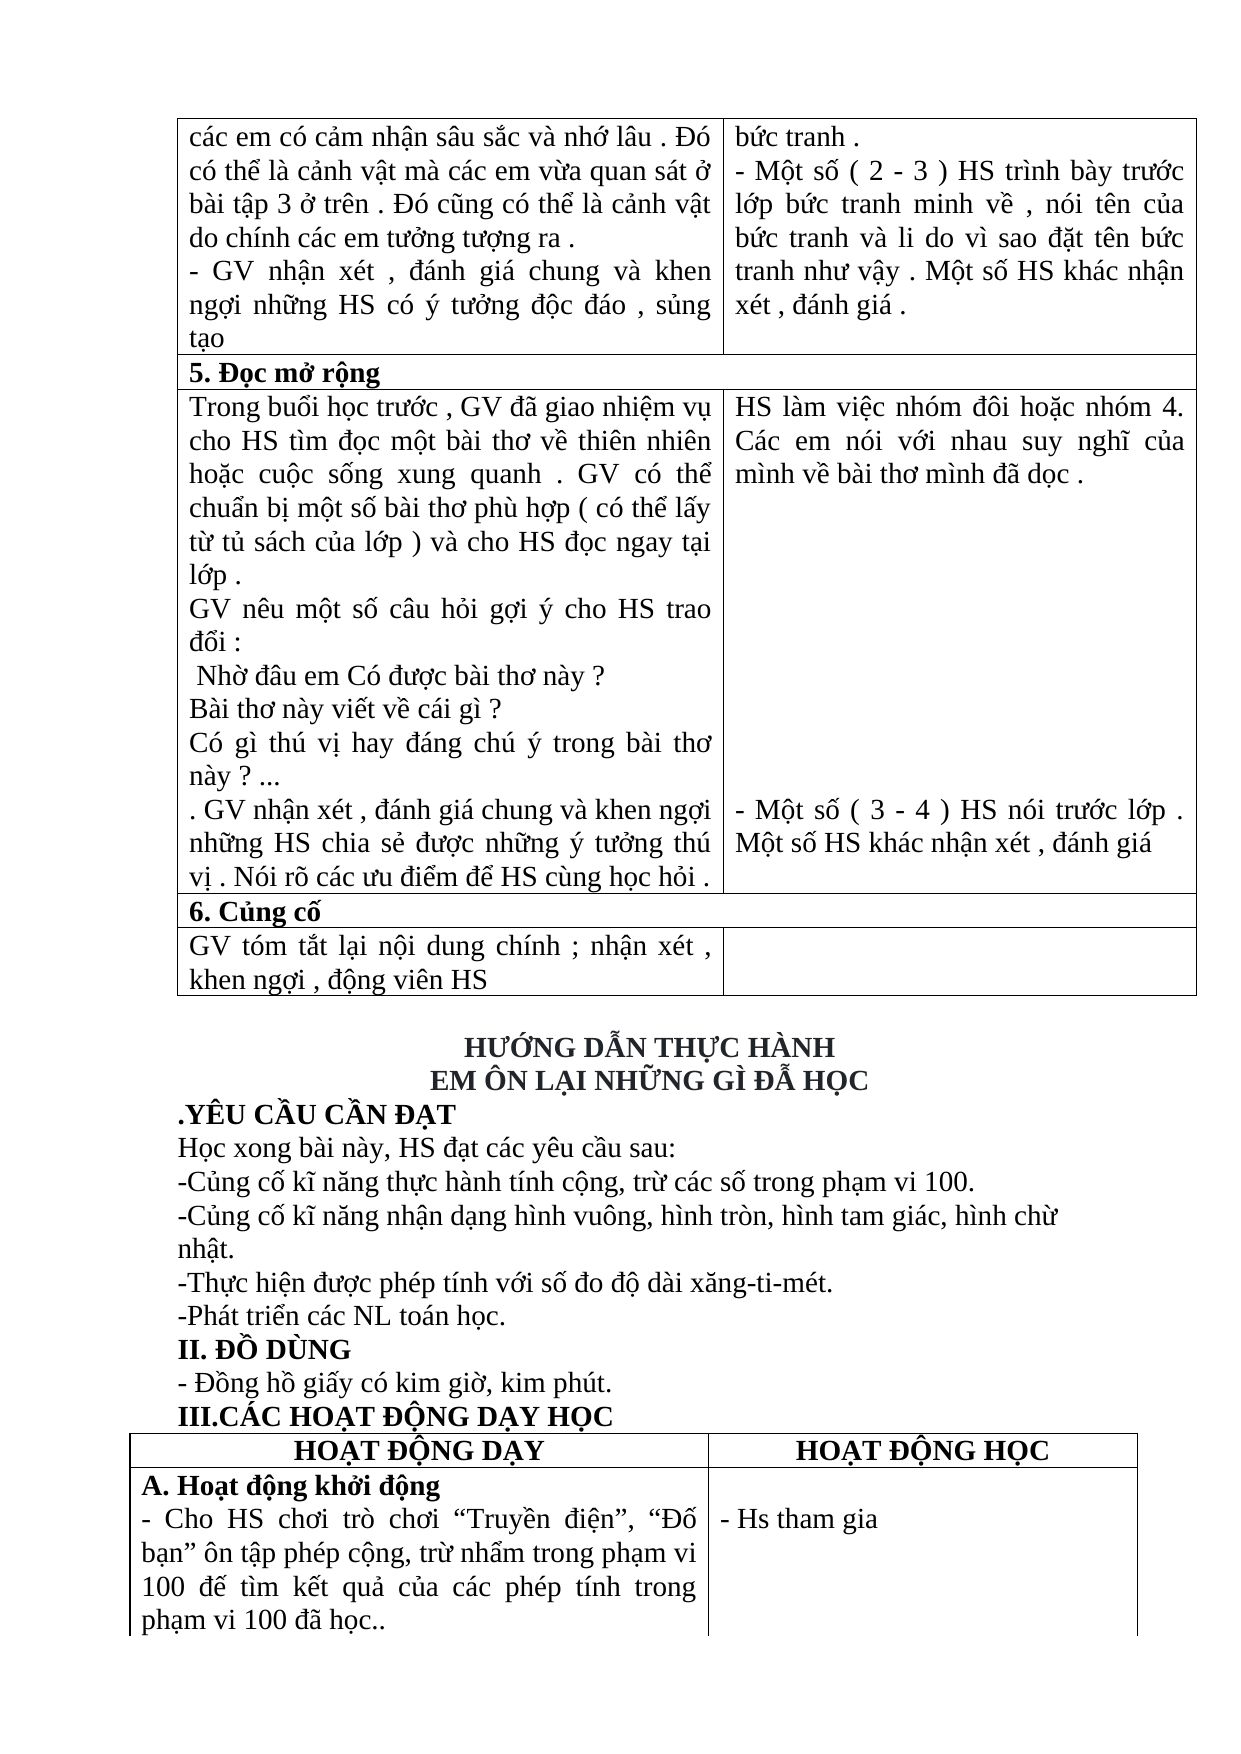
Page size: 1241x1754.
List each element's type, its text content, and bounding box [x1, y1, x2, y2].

table_cell Trong buổi học trước , GV đã giao nhiệm vụ cho HS tìm đọc một bài thơ về thiên nhiên hoặc cuộc sống xung quanh . GV có thể chuẩn bị một số bài thơ phù hợp ( có thể lấy từ tủ sách của lớp ) và cho HS đọc ngay tại lớp . GV nêu một số câu hỏi gợi ý cho HS trao đổi : Nhờ đâu em Có được bài thơ này ? Bài thơ này viết về cái gì ? Có gì thú vị hay đáng chú ý trong bài thơ này ? ... . GV nhận xét , đánh giá chung và khen ngợi những HS chia sẻ được những ý tưởng thú vị . Nói rõ các ưu điểm để HS cùng học hỏi . [178, 390, 723, 893]
text Học xong bài này, HS đạt các yêu cầu sau: [177, 1131, 1122, 1164]
table_cell GV tóm tắt lại nội dung chính ; nhận xét , khen ngợi , động viên HS [178, 928, 723, 995]
table_cell [724, 928, 1196, 995]
text -Củng cố kĩ năng thực hành tính cộng, trừ các số trong phạm vi 100. [177, 1164, 1122, 1198]
table_cell HS làm việc nhóm đôi hoặc nhóm 4. Các em nói với nhau suy nghĩ của mình về bài thơ mình đã dọc . - Một số ( 3 - 4 ) HS nói trước lớp . Một số HS khác nhận xét , đánh giá [724, 390, 1196, 893]
text -Thực hiện được phép tính với số đo độ dài xăng-ti-mét. [177, 1265, 1122, 1298]
table_header HOẠT ĐỘNG HỌC [709, 1434, 1137, 1467]
text EM ÔN LẠI NHỮNG GÌ ĐẪ HỌC [177, 1063, 1122, 1097]
table_cell 5. Đọc mở rộng [178, 355, 1196, 388]
table_cell - Hs tham gia [709, 1468, 1137, 1636]
table_header HOẠT ĐỘNG DẠY [131, 1434, 708, 1467]
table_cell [724, 119, 1196, 354]
text HƯỚNG DẪN THỰC HÀNH [177, 1030, 1122, 1063]
text -Củng cố kĩ năng nhận dạng hình vuông, hình tròn, hình tam giác, hình chừ nhật. [177, 1198, 1122, 1265]
table_cell 6. Củng cố [178, 894, 1196, 927]
text -Phát triển các NL toán học. [177, 1298, 1122, 1332]
text II. ĐỒ DÙNG [177, 1332, 1122, 1365]
text .YÊU CẦU CẦN ĐẠT [177, 1097, 1122, 1131]
text III.CÁC HOẠT ĐỘNG DẠY HỌC [177, 1399, 1122, 1432]
text - Đồng hồ giấy có kim giờ, kim phút. [177, 1365, 1122, 1399]
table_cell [178, 119, 723, 354]
table_cell A. Hoạt động khởi động - Cho HS chơi trò chơi “Truyền điện”, “Đố bạn” ôn tập phép cộng, trừ nhẩm trong phạm vi 100 đế tìm kết quả của các phép tính trong phạm vi 100 đã học.. [131, 1468, 708, 1636]
